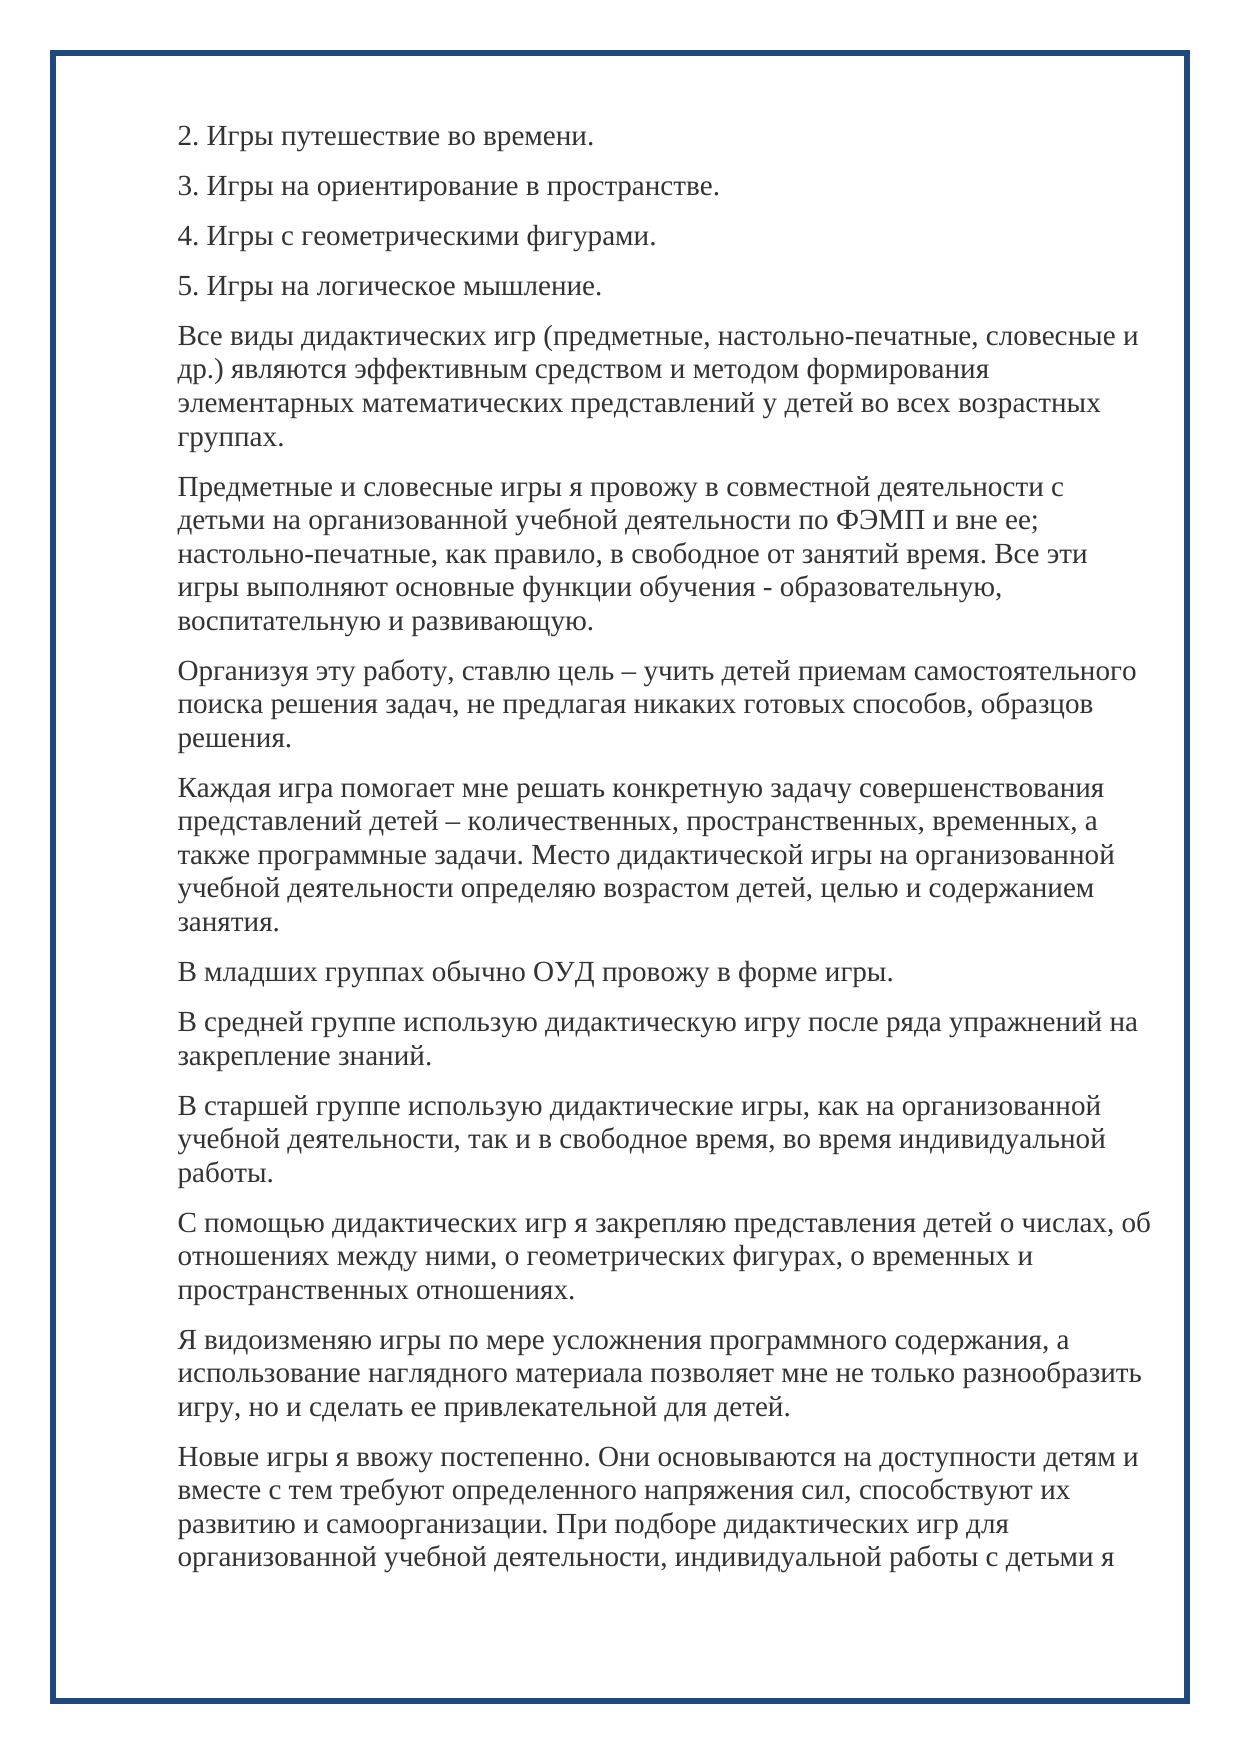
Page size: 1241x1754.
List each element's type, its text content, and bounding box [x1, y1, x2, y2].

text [177, 1439, 1152, 1573]
text Я видоизменяю игры по мере усложнения программного содержания, а использование наглядного материала позволяет мне не только разнообразить игру, но и сделать ее привлекательной для детей. [177, 1322, 1152, 1422]
text В младших группах обычно ОУД провожу в форме игры. [177, 954, 1152, 988]
text 4. Игры с геометрическими фигурами. [177, 218, 1152, 252]
text С помощью дидактических игр я закрепляю представления детей о числах, об отношениях между ними, о геометрических фигурах, о временных и пространственных отношениях. [177, 1205, 1152, 1305]
text Все виды дидактических игр (предметные, настольно-печатные, словесные и др.) являются эффективным средством и методом формирования элементарных математических представлений у детей во всех возрастных группах. [177, 318, 1152, 452]
text 2. Игры путешествие во времени. [177, 118, 1152, 152]
text Каждая игра помогает мне решать конкретную задачу совершенствования представлений детей – количественных, пространственных, временных, а также программные задачи. Место дидактической игры на организованной учебной деятельности определяю возрастом детей, целью и содержанием занятия. [177, 770, 1152, 938]
text 3. Игры на ориентирование в пространстве. [177, 168, 1152, 202]
text В средней группе использую дидактическую игру после ряда упражнений на закрепление знаний. [177, 1004, 1152, 1071]
text 5. Игры на логическое мышление. [177, 268, 1152, 302]
text Организуя эту работу, ставлю цель – учить детей приемам самостоятельного поиска решения задач, не предлагая никаких готовых способов, образцов решения. [177, 653, 1152, 753]
text В старшей группе использую дидактические игры, как на организованной учебной деятельности, так и в свободное время, во время индивидуальной работы. [177, 1088, 1152, 1188]
text Предметные и словесные игры я провожу в совместной деятельности с детьми на организованной учебной деятельности по ФЭМП и вне ее; настольно-печатные, как правило, в свободное от занятий время. Все эти игры выполняют основные функции обучения - образовательную, воспитательную и развивающую. [177, 469, 1152, 636]
